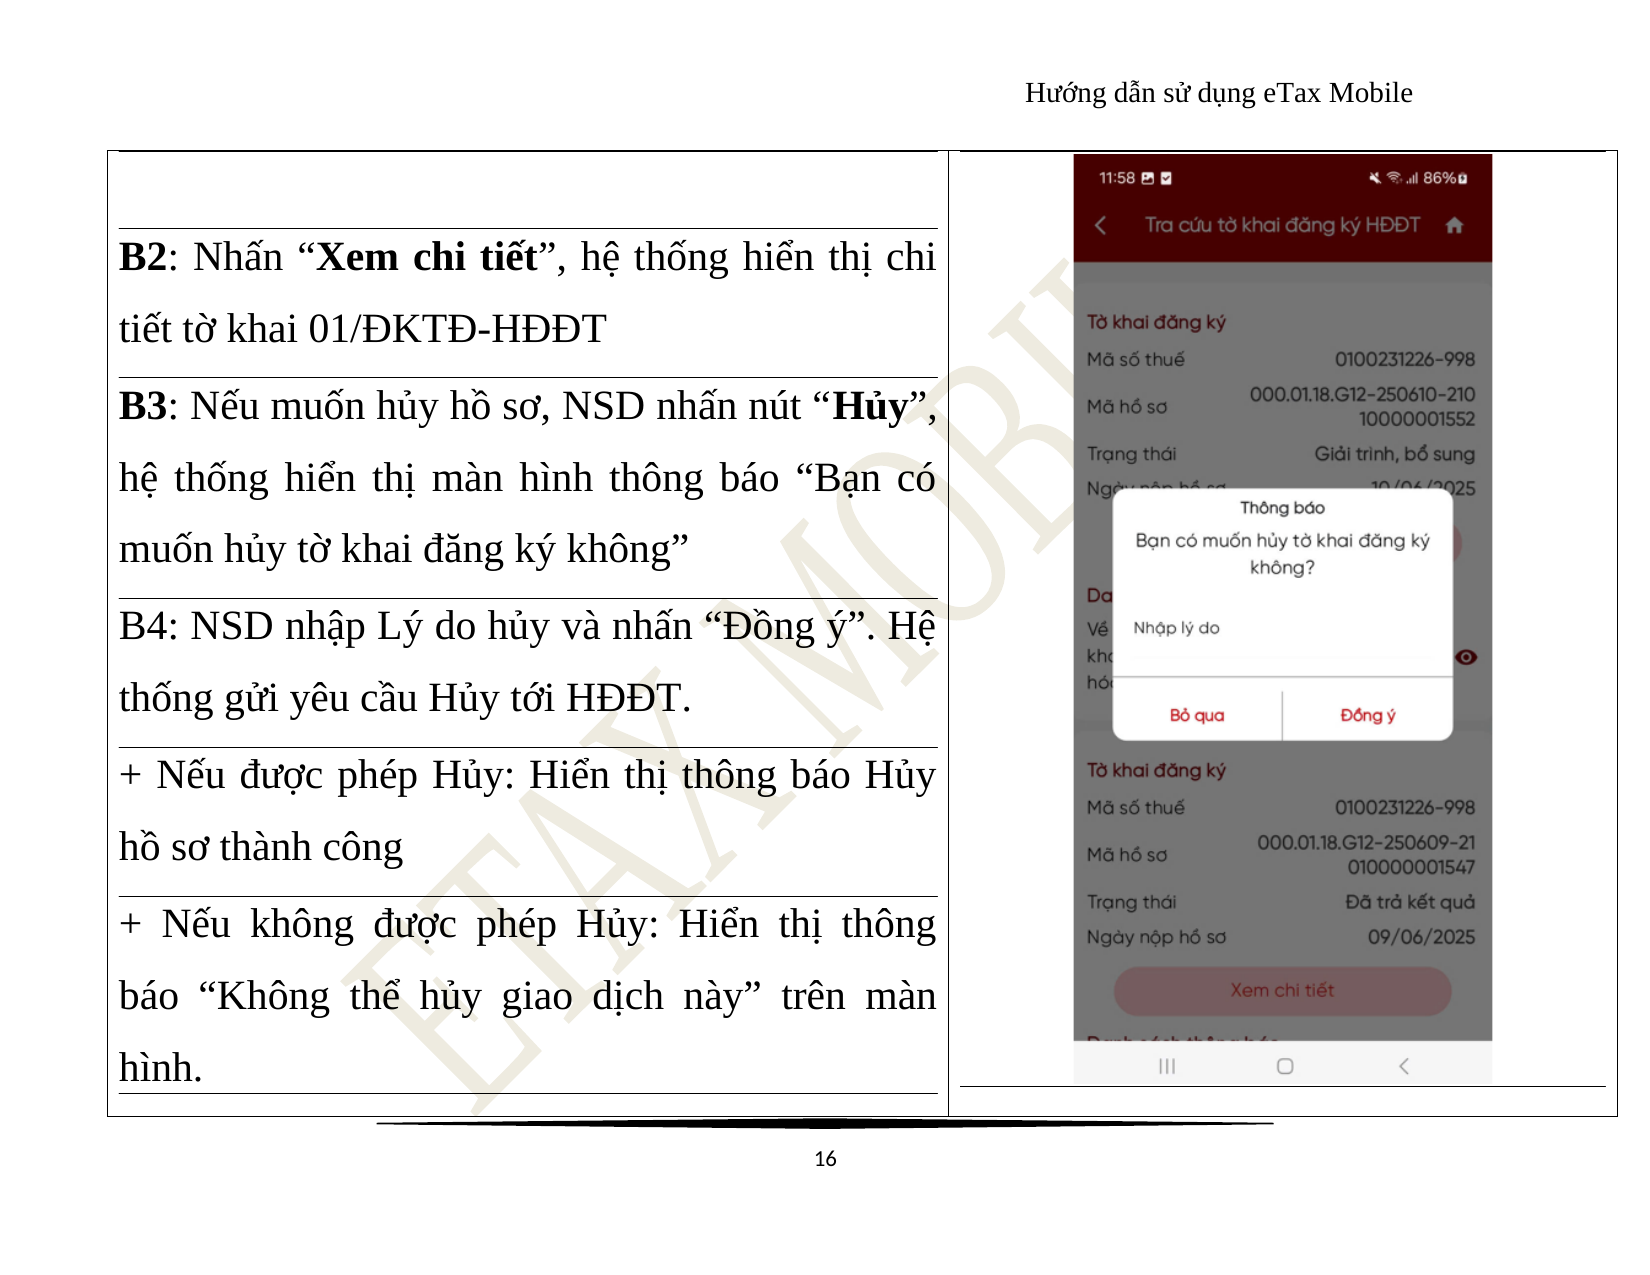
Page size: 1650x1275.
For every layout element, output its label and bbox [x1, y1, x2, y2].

table_cell [108, 151, 948, 1116]
table_cell [949, 151, 1617, 1116]
picture [1073, 154, 1493, 1084]
